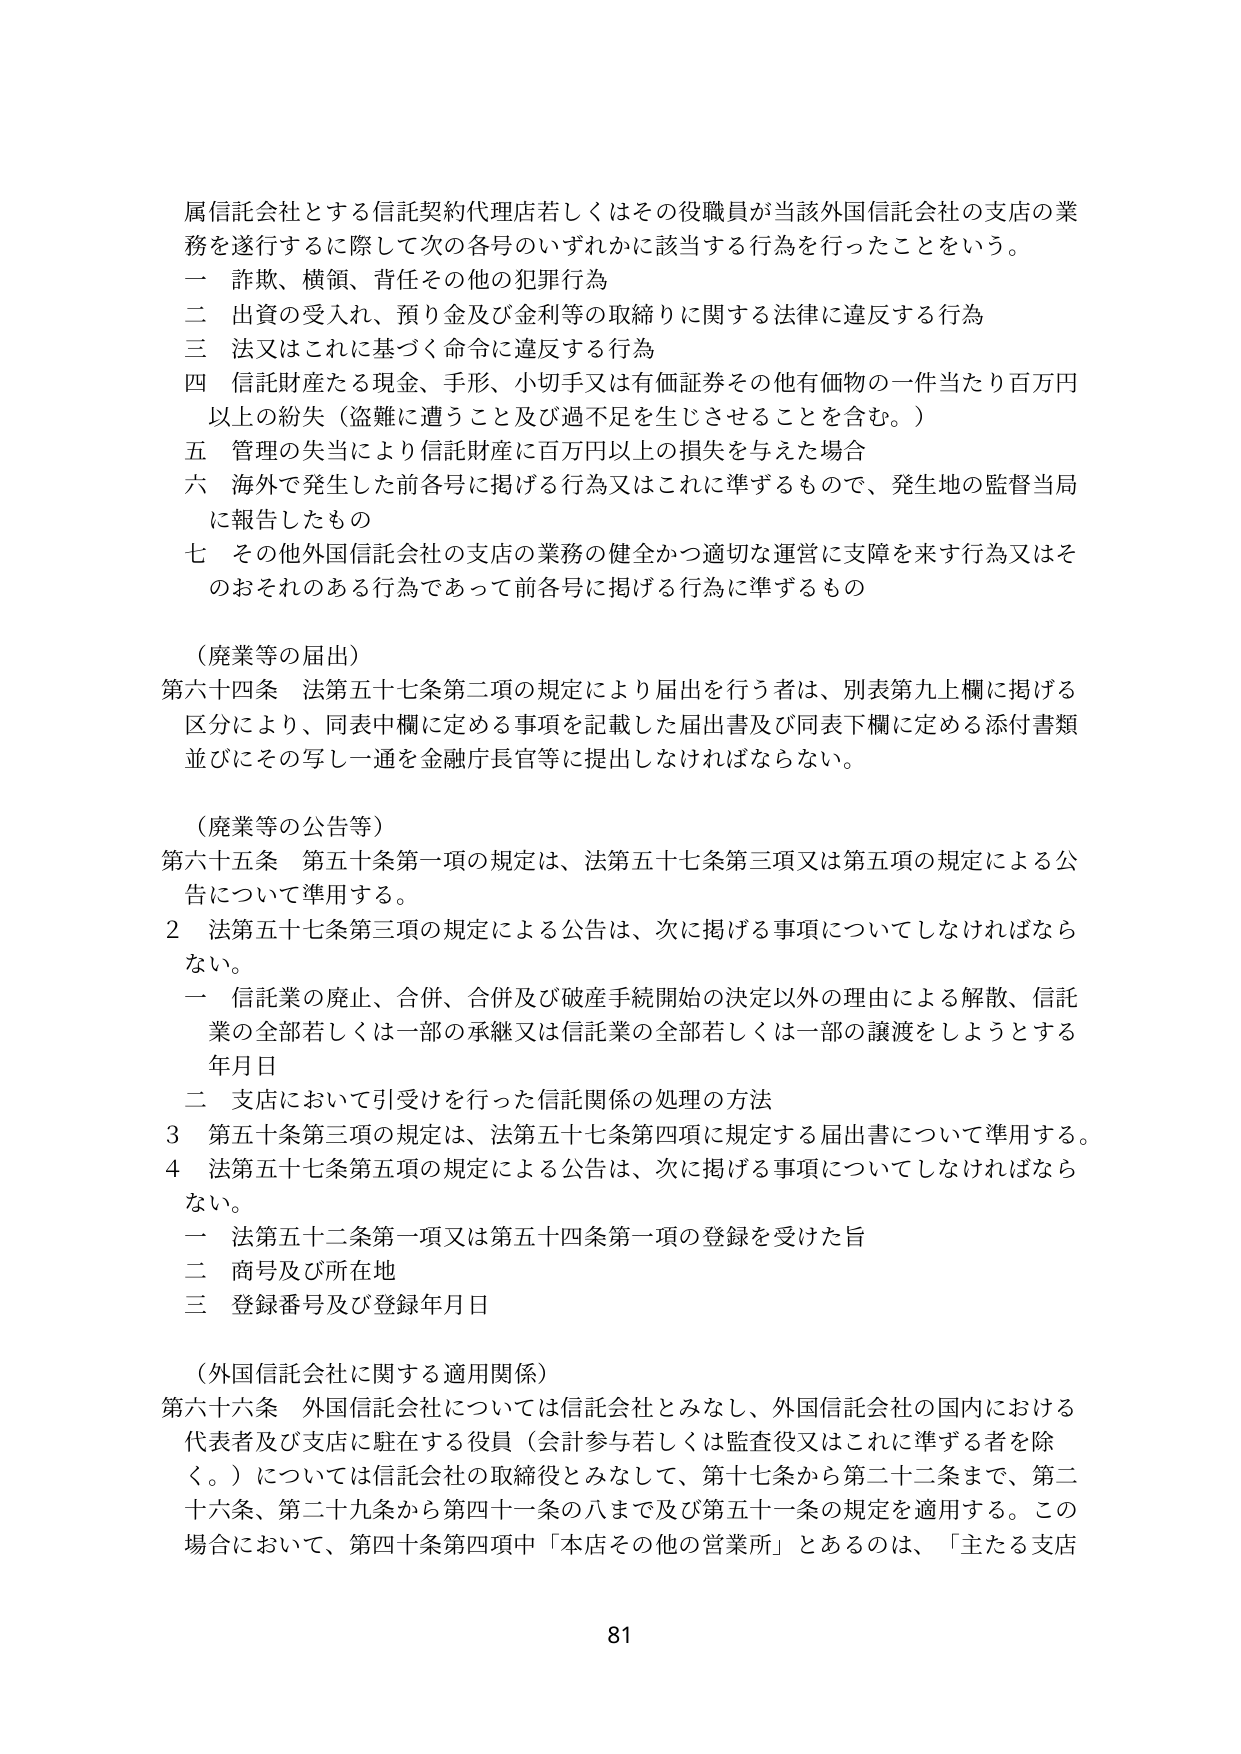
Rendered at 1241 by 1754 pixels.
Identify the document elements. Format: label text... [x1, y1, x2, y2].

text 七 その他外国信託会社の支店の業務の健全かつ適切な運営に支障を来す行為又はそのおそれのある行為であって前各号に掲げる行為に準ずるもの [184, 535, 1079, 604]
text 一 詐欺、横領、背任その他の犯罪行為 [184, 262, 1079, 296]
text 四 信託財産たる現金、手形、小切手又は有価証券その他有価物の一件当たり百万円以上の紛失（盗難に遭うこと及び過不足を生じさせることを含む。） [184, 364, 1079, 433]
text 第六十五条 第五十条第一項の規定は、法第五十七条第三項又は第五項の規定による公告について準用する。 [161, 843, 1079, 911]
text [161, 194, 1079, 262]
text （外国信託会社に関する適用関係） [184, 1355, 1079, 1389]
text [161, 1389, 1079, 1560]
text 三 登録番号及び登録年月日 [184, 1287, 1079, 1321]
text 三 法又はこれに基づく命令に違反する行為 [184, 330, 1079, 364]
text （廃業等の公告等） [184, 809, 1079, 843]
text 二 支店において引受けを行った信託関係の処理の方法 [184, 1082, 1079, 1116]
text （廃業等の届出） [184, 638, 1079, 672]
text 二 出資の受入れ、預り金及び金利等の取締りに関する法律に違反する行為 [184, 296, 1079, 330]
text ４ 法第五十七条第五項の規定による公告は、次に掲げる事項についてしなければならない。 [161, 1150, 1079, 1219]
text 第六十四条 法第五十七条第二項の規定により届出を行う者は、別表第九上欄に掲げる区分により、同表中欄に定める事項を記載した届出書及び同表下欄に定める添付書類並びにその写し一通を金融庁長官等に提出しなければならない。 [161, 672, 1079, 774]
text 六 海外で発生した前各号に掲げる行為又はこれに準ずるもので、発生地の監督当局に報告したもの [184, 467, 1079, 535]
text 一 法第五十二条第一項又は第五十四条第一項の登録を受けた旨 [184, 1219, 1079, 1253]
text ３ 第五十条第三項の規定は、法第五十七条第四項に規定する届出書について準用する。 [161, 1116, 1079, 1150]
text 二 商号及び所在地 [184, 1253, 1079, 1287]
text 五 管理の失当により信託財産に百万円以上の損失を与えた場合 [184, 433, 1079, 467]
text ２ 法第五十七条第三項の規定による公告は、次に掲げる事項についてしなければならない。 [161, 911, 1079, 979]
text 一 信託業の廃止、合併、合併及び破産手続開始の決定以外の理由による解散、信託業の全部若しくは一部の承継又は信託業の全部若しくは一部の譲渡をしようとする年月日 [184, 979, 1079, 1082]
